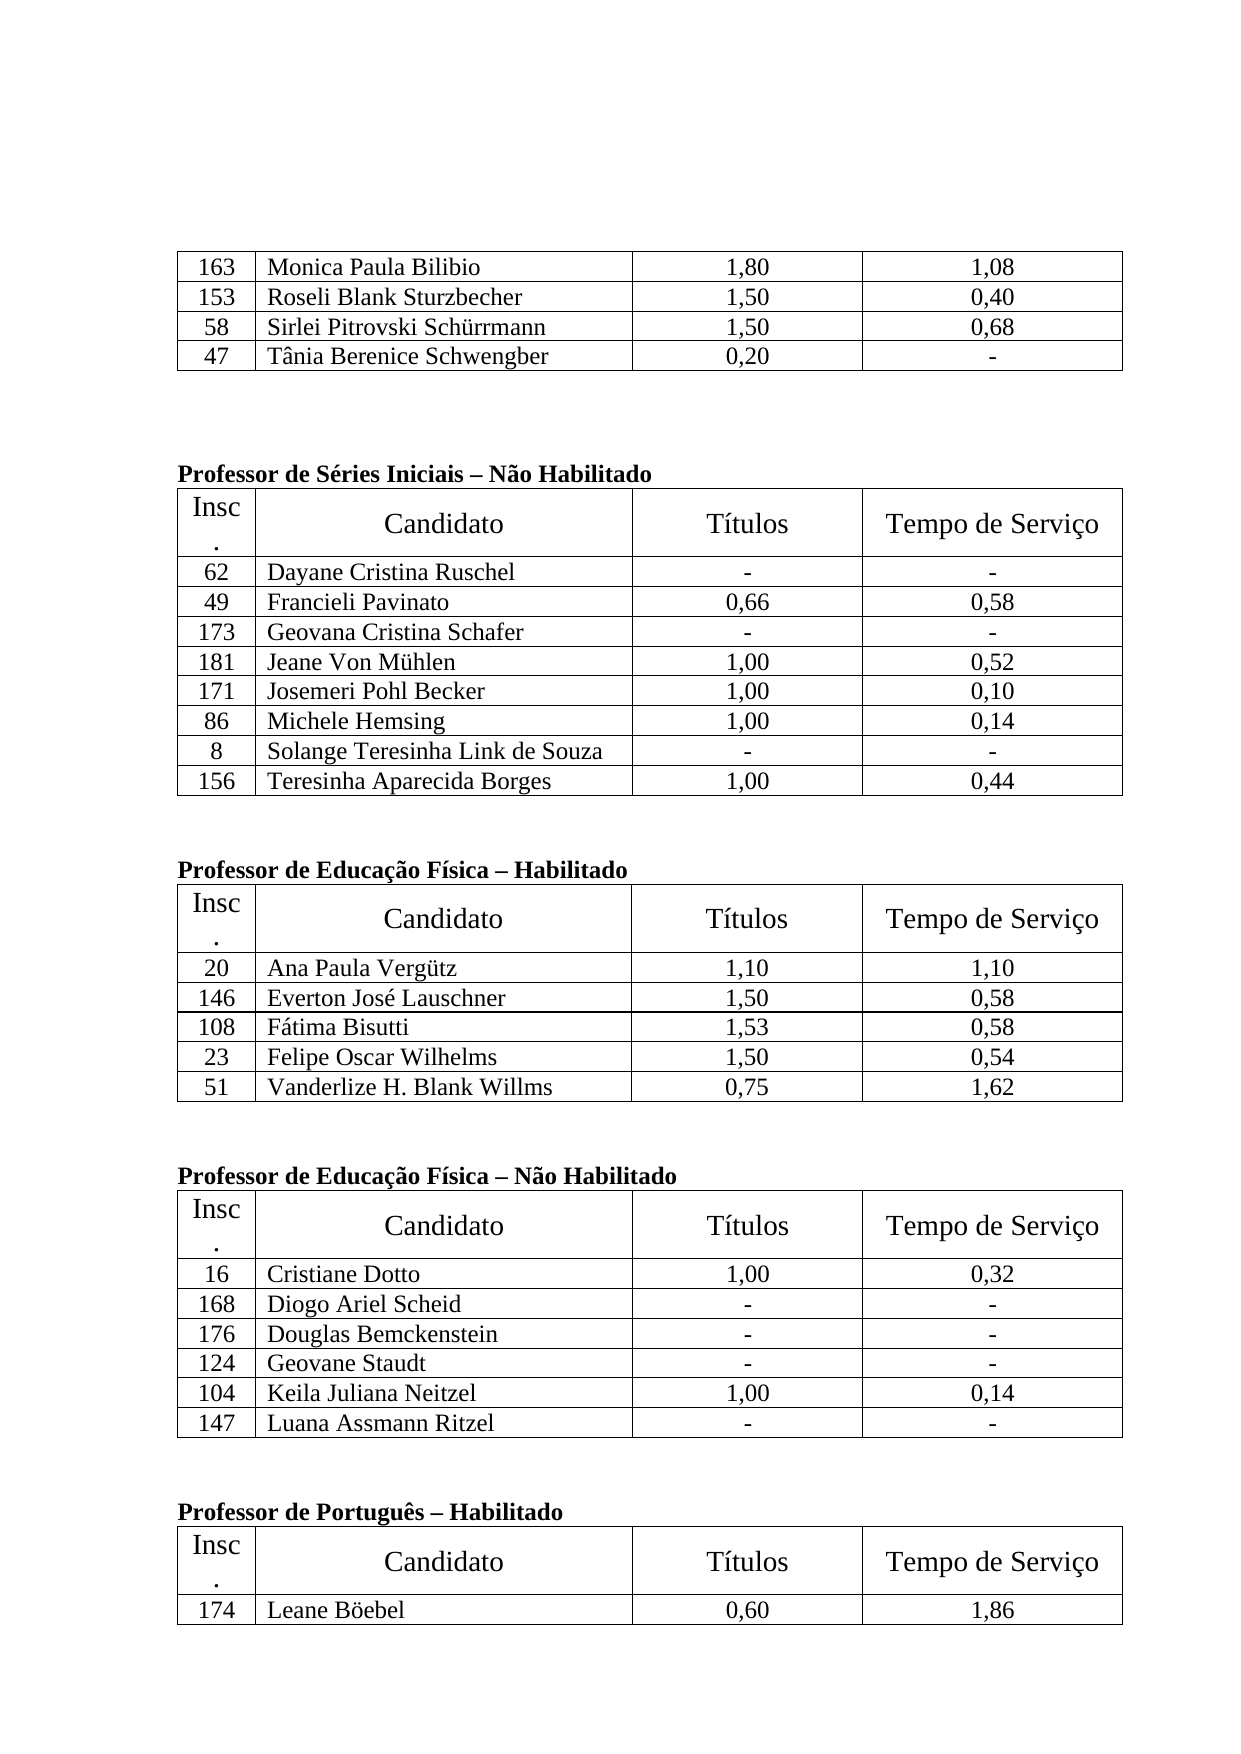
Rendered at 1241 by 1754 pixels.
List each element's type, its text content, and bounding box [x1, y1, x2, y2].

table_cell 0,58 [863, 587, 1122, 616]
table_cell Diogo Ariel Scheid [256, 1289, 632, 1318]
table_cell 153 [178, 282, 255, 311]
table_cell 1,86 [863, 1595, 1122, 1624]
table_cell Everton José Lauschner [256, 983, 631, 1011]
table_cell 0,10 [863, 676, 1122, 705]
table_cell Vanderlize H. Blank Willms [256, 1072, 631, 1101]
table_cell 1,10 [632, 953, 862, 982]
text Professor de Educação Física – Habilitado [177, 855, 1107, 884]
table_cell 147 [178, 1408, 255, 1437]
table_cell 0,14 [863, 1378, 1122, 1407]
table_cell 58 [178, 312, 255, 340]
table_cell Keila Juliana Neitzel [256, 1378, 632, 1407]
table_cell 1,00 [633, 1378, 862, 1407]
table_header Insc. [178, 1527, 255, 1594]
table_cell - [863, 1319, 1122, 1347]
table_cell - [633, 1349, 862, 1377]
table_cell 171 [178, 676, 255, 705]
table_cell 108 [178, 1013, 255, 1041]
table_cell 1,53 [632, 1013, 862, 1041]
table_cell Douglas Bemckenstein [256, 1319, 632, 1347]
table_cell 0,32 [863, 1259, 1122, 1288]
table_cell 86 [178, 706, 255, 735]
table_cell - [633, 557, 862, 586]
table_cell 124 [178, 1349, 255, 1377]
table_cell Leane Böebel [256, 1595, 632, 1624]
table_cell 1,00 [633, 1259, 862, 1288]
table_cell Cristiane Dotto [256, 1259, 632, 1288]
table_header Insc. [178, 489, 255, 556]
table_cell 49 [178, 587, 255, 616]
table_cell 1,50 [633, 312, 862, 340]
table_cell - [863, 736, 1122, 765]
table_cell 0,44 [863, 766, 1122, 794]
table_cell 20 [178, 953, 255, 982]
table_cell Tânia Berenice Schwengber [256, 341, 632, 370]
table_cell - [863, 1289, 1122, 1318]
table_cell 0,60 [633, 1595, 862, 1624]
table_cell 1,00 [633, 647, 862, 675]
table_cell - [863, 617, 1122, 646]
table_header Títulos [633, 1191, 862, 1258]
table_header Títulos [632, 885, 862, 952]
table_cell - [633, 736, 862, 765]
text Professor de Educação Física – Não Habilitado [177, 1161, 1107, 1190]
table_cell 104 [178, 1378, 255, 1407]
table_cell Sirlei Pitrovski Schürrmann [256, 312, 632, 340]
table_cell Ana Paula Vergütz [256, 953, 631, 982]
table_cell Dayane Cristina Ruschel [256, 557, 632, 586]
table_cell Geovana Cristina Schafer [256, 617, 632, 646]
table_cell - [633, 1408, 862, 1437]
table_cell 156 [178, 766, 255, 794]
table_header Candidato [256, 1527, 632, 1594]
table_cell Monica Paula Bilibio [256, 252, 632, 281]
table_cell 1,00 [633, 706, 862, 735]
table_cell 0,52 [863, 647, 1122, 675]
table_cell - [863, 1349, 1122, 1377]
table_cell 16 [178, 1259, 255, 1288]
table_cell 168 [178, 1289, 255, 1318]
table_cell 1,50 [632, 983, 862, 1011]
table_cell 176 [178, 1319, 255, 1347]
table_cell Francieli Pavinato [256, 587, 632, 616]
table_cell 51 [178, 1072, 255, 1101]
table_cell 62 [178, 557, 255, 586]
table_header Tempo de Serviço [863, 885, 1122, 952]
table_cell 1,80 [633, 252, 862, 281]
table_header Tempo de Serviço [863, 1527, 1122, 1594]
table_header Títulos [633, 489, 862, 556]
table_header Candidato [256, 489, 632, 556]
table_cell - [863, 557, 1122, 586]
table_cell Solange Teresinha Link de Souza [256, 736, 632, 765]
table_cell 1,10 [863, 953, 1122, 982]
table_cell 0,68 [863, 312, 1122, 340]
table_cell Felipe Oscar Wilhelms [256, 1042, 631, 1071]
table_header Candidato [256, 1191, 632, 1258]
table_cell 163 [178, 252, 255, 281]
table_header Tempo de Serviço [863, 1191, 1122, 1258]
table_cell 1,08 [863, 252, 1122, 281]
table_cell 1,62 [863, 1072, 1122, 1101]
table_cell Michele Hemsing [256, 706, 632, 735]
table_cell 0,20 [633, 341, 862, 370]
text Professor de Português – Habilitado [177, 1497, 1107, 1526]
table_cell 47 [178, 341, 255, 370]
table_cell Fátima Bisutti [256, 1013, 631, 1041]
table_cell 1,00 [633, 676, 862, 705]
table_cell 174 [178, 1595, 255, 1624]
table_header Insc. [178, 1191, 255, 1258]
table_header Candidato [256, 885, 631, 952]
table_cell 1,50 [632, 1042, 862, 1071]
table_cell 1,00 [633, 766, 862, 794]
table_cell 0,54 [863, 1042, 1122, 1071]
table_cell - [633, 617, 862, 646]
table_cell Jeane Von Mühlen [256, 647, 632, 675]
table_cell 0,58 [863, 983, 1122, 1011]
table_cell Teresinha Aparecida Borges [256, 766, 632, 794]
text Professor de Séries Iniciais – Não Habilitado [177, 459, 1107, 488]
table_cell 23 [178, 1042, 255, 1071]
table_cell Josemeri Pohl Becker [256, 676, 632, 705]
table_cell 0,14 [863, 706, 1122, 735]
table_cell - [863, 341, 1122, 370]
table_cell Luana Assmann Ritzel [256, 1408, 632, 1437]
table_header Insc. [178, 885, 255, 952]
table_cell Roseli Blank Sturzbecher [256, 282, 632, 311]
table_cell - [633, 1319, 862, 1347]
table_cell 1,50 [633, 282, 862, 311]
table_cell - [633, 1289, 862, 1318]
table_cell 173 [178, 617, 255, 646]
table_cell 8 [178, 736, 255, 765]
table_cell 0,58 [863, 1013, 1122, 1041]
table_cell 0,66 [633, 587, 862, 616]
table_cell 181 [178, 647, 255, 675]
table_cell 146 [178, 983, 255, 1011]
table_header Tempo de Serviço [863, 489, 1122, 556]
table_cell 0,40 [863, 282, 1122, 311]
table_cell - [863, 1408, 1122, 1437]
table_cell 0,75 [632, 1072, 862, 1101]
table_header Títulos [633, 1527, 862, 1594]
table_cell Geovane Staudt [256, 1349, 632, 1377]
